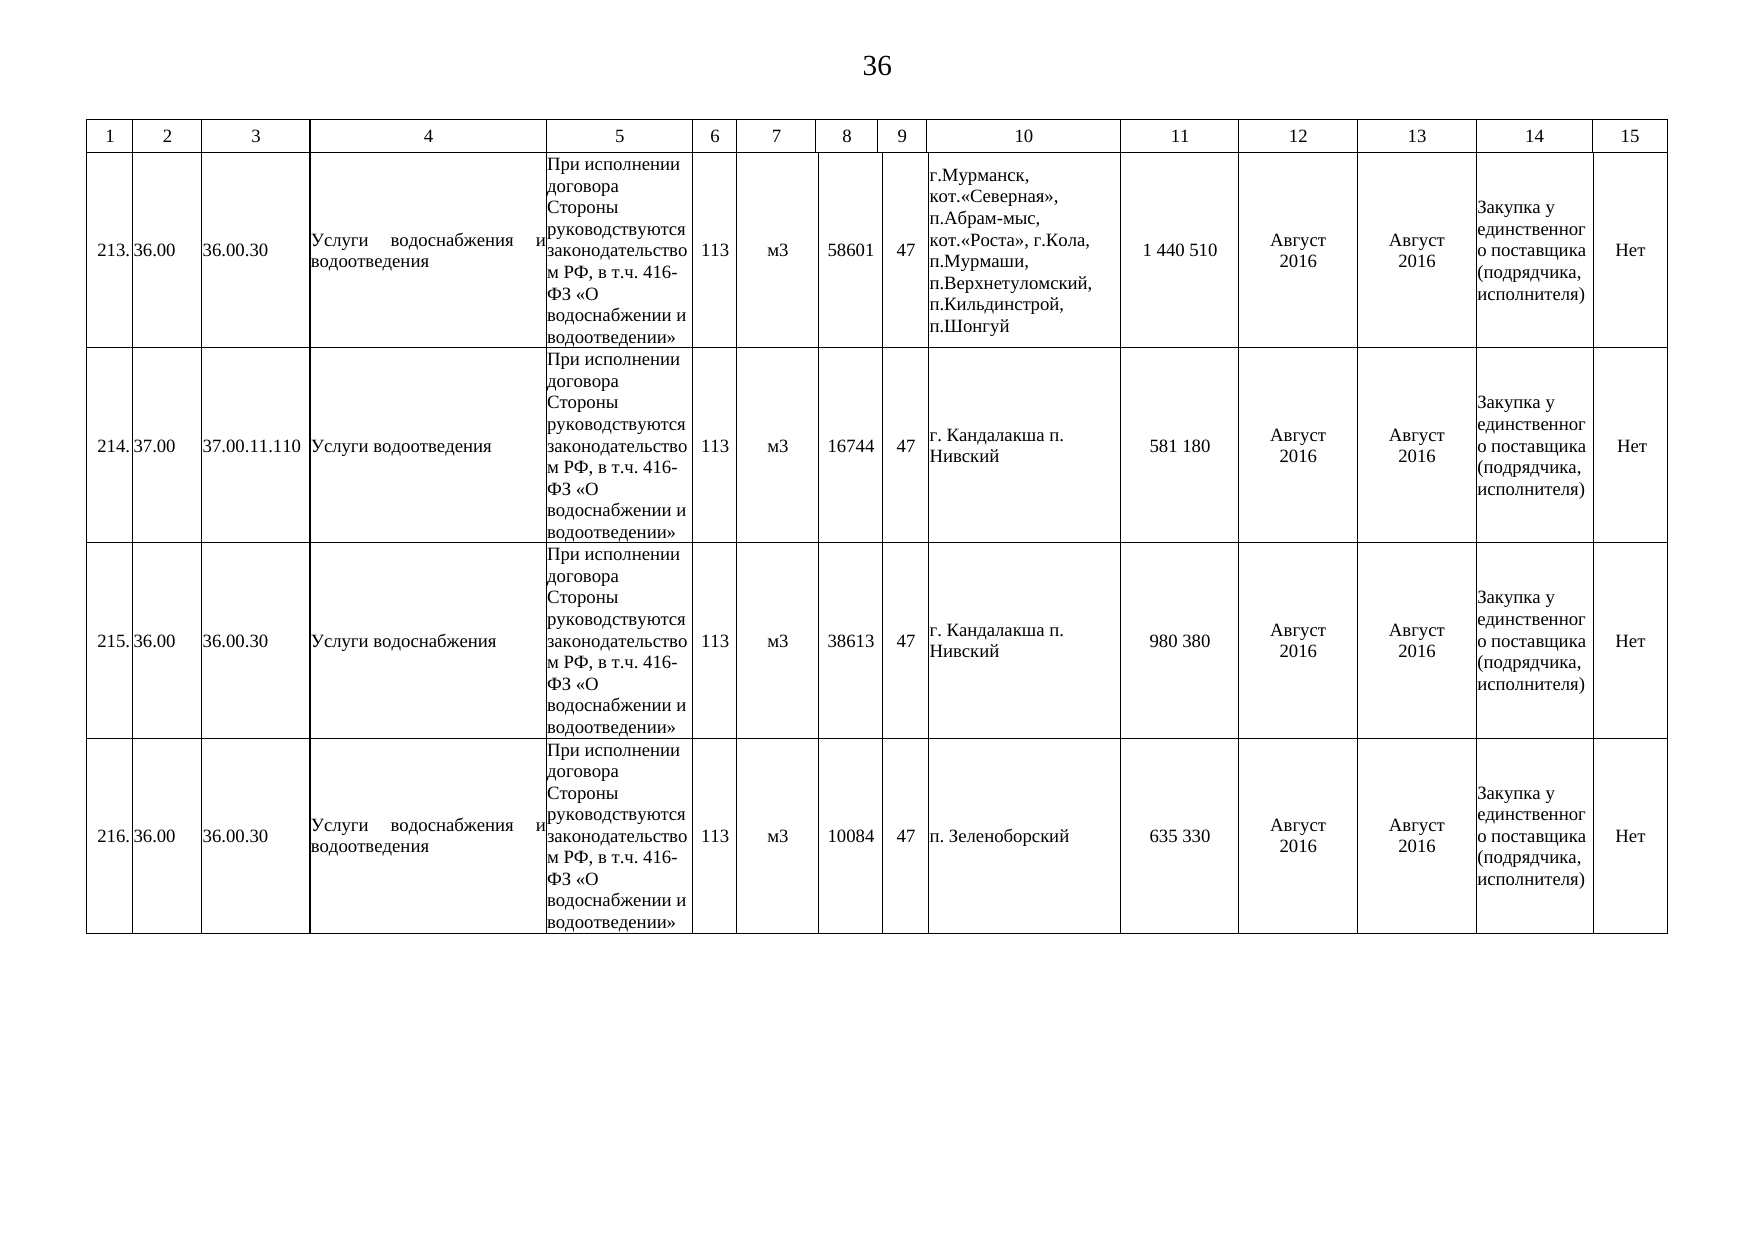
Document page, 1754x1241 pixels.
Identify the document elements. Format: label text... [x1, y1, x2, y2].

table_header 13 [1358, 120, 1476, 152]
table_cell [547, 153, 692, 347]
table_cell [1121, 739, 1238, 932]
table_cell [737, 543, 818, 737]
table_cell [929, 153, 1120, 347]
table_header 11 [1121, 120, 1238, 152]
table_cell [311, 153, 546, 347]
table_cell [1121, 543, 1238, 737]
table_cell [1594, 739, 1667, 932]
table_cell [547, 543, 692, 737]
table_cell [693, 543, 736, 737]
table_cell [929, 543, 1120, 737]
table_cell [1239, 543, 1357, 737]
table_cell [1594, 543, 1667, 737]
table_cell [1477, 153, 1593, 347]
table_header 8 [816, 120, 877, 152]
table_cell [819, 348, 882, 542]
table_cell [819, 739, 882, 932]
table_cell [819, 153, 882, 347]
table_header 3 [202, 120, 309, 152]
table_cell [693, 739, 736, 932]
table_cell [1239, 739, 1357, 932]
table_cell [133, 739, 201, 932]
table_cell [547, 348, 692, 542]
table_header 10 [927, 120, 1120, 152]
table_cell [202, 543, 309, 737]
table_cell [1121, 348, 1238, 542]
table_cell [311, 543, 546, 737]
table_header 2 [133, 120, 201, 152]
table_header 12 [1239, 120, 1357, 152]
table_header 7 [737, 120, 815, 152]
table_header 9 [878, 120, 926, 152]
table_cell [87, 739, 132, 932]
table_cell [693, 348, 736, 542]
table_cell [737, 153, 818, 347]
table_header 5 [547, 120, 692, 152]
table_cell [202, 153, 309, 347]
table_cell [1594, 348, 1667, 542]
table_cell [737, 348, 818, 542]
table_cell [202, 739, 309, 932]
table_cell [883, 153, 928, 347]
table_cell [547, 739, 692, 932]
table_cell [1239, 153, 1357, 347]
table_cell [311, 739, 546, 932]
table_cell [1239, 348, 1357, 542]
table_header 15 [1593, 120, 1667, 152]
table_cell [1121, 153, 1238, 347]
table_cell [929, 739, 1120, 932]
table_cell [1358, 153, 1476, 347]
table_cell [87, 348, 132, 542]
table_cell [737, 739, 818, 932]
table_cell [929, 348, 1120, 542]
table_header 1 [87, 120, 132, 152]
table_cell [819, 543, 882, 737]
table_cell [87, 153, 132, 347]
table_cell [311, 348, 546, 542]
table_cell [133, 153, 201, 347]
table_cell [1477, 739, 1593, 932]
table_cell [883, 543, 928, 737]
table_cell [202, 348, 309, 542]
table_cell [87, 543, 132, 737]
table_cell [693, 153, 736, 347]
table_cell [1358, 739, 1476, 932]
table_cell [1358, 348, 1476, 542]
table_header 4 [311, 120, 546, 152]
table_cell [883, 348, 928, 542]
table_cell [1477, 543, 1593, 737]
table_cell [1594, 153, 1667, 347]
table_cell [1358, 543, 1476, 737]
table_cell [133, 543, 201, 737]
table_header 6 [693, 120, 736, 152]
table_header 14 [1477, 120, 1592, 152]
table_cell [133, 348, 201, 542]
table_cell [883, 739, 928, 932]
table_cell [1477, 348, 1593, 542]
